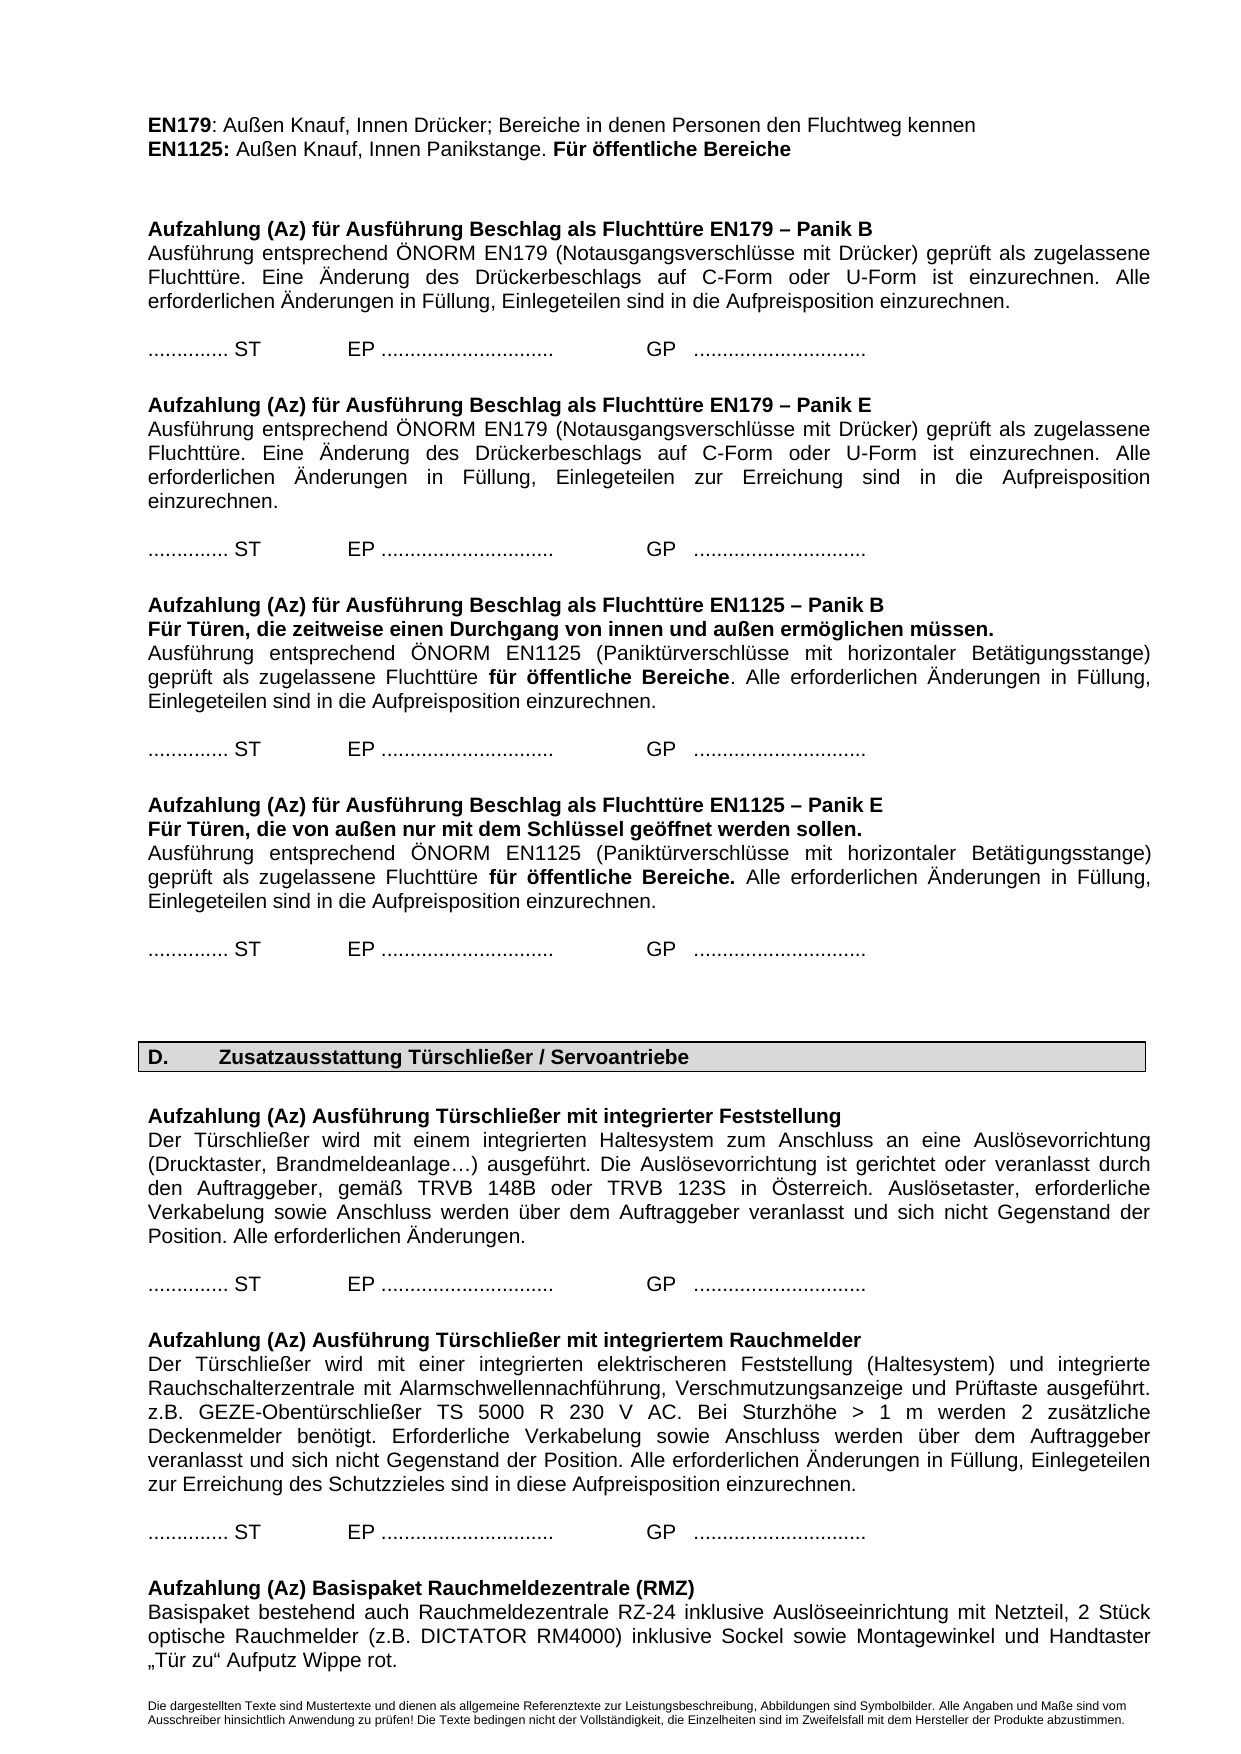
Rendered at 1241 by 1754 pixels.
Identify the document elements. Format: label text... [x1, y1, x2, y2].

text .............. ST EP .............................. GP .............................. [148, 937, 1152, 961]
text Der Türschließer wird mit einem integrierten Haltesystem zum Anschluss an eine Auslösevorrichtung (Drucktaster, Brandmeldeanlage…) ausgeführt. Die Auslösevorrichtung ist gerichtet oder veranlasst durch den Auftraggeber, gemäß TRVB 148B oder TRVB 123S in Österreich. Auslösetaster, erforderliche Verkabelung sowie Anschluss werden über dem Auftraggeber veranlasst und sich nicht Gegenstand der Position. Alle erforderlichen Änderungen. [148, 1128, 1152, 1248]
text Für Türen, die zeitweise einen Durchgang von innen und außen ermöglichen müssen. [148, 617, 1152, 641]
subtitle Aufzahlung (Az) Ausführung Türschließer mit integrierter Feststellung [148, 1104, 1152, 1128]
text Basispaket bestehend auch Rauchmeldezentrale RZ-24 inklusive Auslöseeinrichtung mit Netzteil, 2 Stück optische Rauchmelder (z.B. DICTATOR RM4000) inklusive Sockel sowie Montagewinkel und Handtaster „Tür zu“ Aufputz Wippe rot. [148, 1600, 1152, 1672]
text Für Türen, die von außen nur mit dem Schlüssel geöffnet werden sollen. [148, 817, 1152, 841]
text Ausführung entsprechend ÖNORM EN179 (Notausgangsverschlüsse mit Drücker) geprüft als zugelassene Fluchttüre. Eine Änderung des Drückerbeschlags auf C-Form oder U-Form ist einzurechnen. Alle erforderlichen Änderungen in Füllung, Einlegeteilen sind in die Aufpreisposition einzurechnen. [148, 241, 1152, 313]
subtitle Zusatzausstattung Türschließer / Servoantriebe [139, 1043, 1145, 1071]
subtitle Aufzahlung (Az) für Ausführung Beschlag als Fluchttüre EN179 – Panik B [148, 217, 1152, 241]
text .............. ST EP .............................. GP .............................. [148, 737, 1152, 761]
text .............. ST EP .............................. GP .............................. [148, 537, 1152, 561]
text Ausführung entsprechend ÖNORM EN1125 (Paniktürverschlüsse mit horizontaler Betätigungsstange) geprüft als zugelassene Fluchttüre für öffentliche Bereiche. Alle erforderlichen Änderungen in Füllung, Einlegeteilen sind in die Aufpreisposition einzurechnen. [148, 841, 1152, 913]
subtitle Aufzahlung (Az) für Ausführung Beschlag als Fluchttüre EN1125 – Panik E [148, 793, 1152, 817]
text Ausführung entsprechend ÖNORM EN179 (Notausgangsverschlüsse mit Drücker) geprüft als zugelassene Fluchttüre. Eine Änderung des Drückerbeschlags auf C-Form oder U-Form ist einzurechnen. Alle erforderlichen Änderungen in Füllung, Einlegeteilen zur Erreichung sind in die Aufpreisposition einzurechnen. [148, 417, 1152, 513]
text EN179: Außen Knauf, Innen Drücker; Bereiche in denen Personen den Fluchtweg kennen [148, 113, 1152, 137]
text .............. ST EP .............................. GP .............................. [148, 1272, 1152, 1296]
text .............. ST EP .............................. GP .............................. [148, 1520, 1152, 1544]
subtitle Aufzahlung (Az) Basispaket Rauchmeldezentrale (RMZ) [148, 1576, 1152, 1600]
subtitle Aufzahlung (Az) für Ausführung Beschlag als Fluchttüre EN1125 – Panik B [148, 593, 1152, 617]
text Der Türschließer wird mit einer integrierten elektrischeren Feststellung (Haltesystem) und integrierte Rauchschalterzentrale mit Alarmschwellennachführung, Verschmutzungsanzeige und Prüftaste ausgeführt. z.B. GEZE-Obentürschließer TS 5000 R 230 V AC. Bei Sturzhöhe > 1 m werden 2 zusätzliche Deckenmelder benötigt. Erforderliche Verkabelung sowie Anschluss werden über dem Auftraggeber veranlasst und sich nicht Gegenstand der Position. Alle erforderlichen Änderungen in Füllung, Einlegeteilen zur Erreichung des Schutzzieles sind in diese Aufpreisposition einzurechnen. [148, 1352, 1152, 1496]
subtitle Aufzahlung (Az) für Ausführung Beschlag als Fluchttüre EN179 – Panik E [148, 393, 1152, 417]
text Ausführung entsprechend ÖNORM EN1125 (Paniktürverschlüsse mit horizontaler Betätigungsstange) geprüft als zugelassene Fluchttüre für öffentliche Bereiche. Alle erforderlichen Änderungen in Füllung, Einlegeteilen sind in die Aufpreisposition einzurechnen. [148, 641, 1152, 713]
text EN1125: Außen Knauf, Innen Panikstange. Für öffentliche Bereiche [148, 137, 1152, 161]
subtitle Aufzahlung (Az) Ausführung Türschließer mit integriertem Rauchmelder [148, 1328, 1152, 1352]
text .............. ST EP .............................. GP .............................. [148, 337, 1152, 361]
